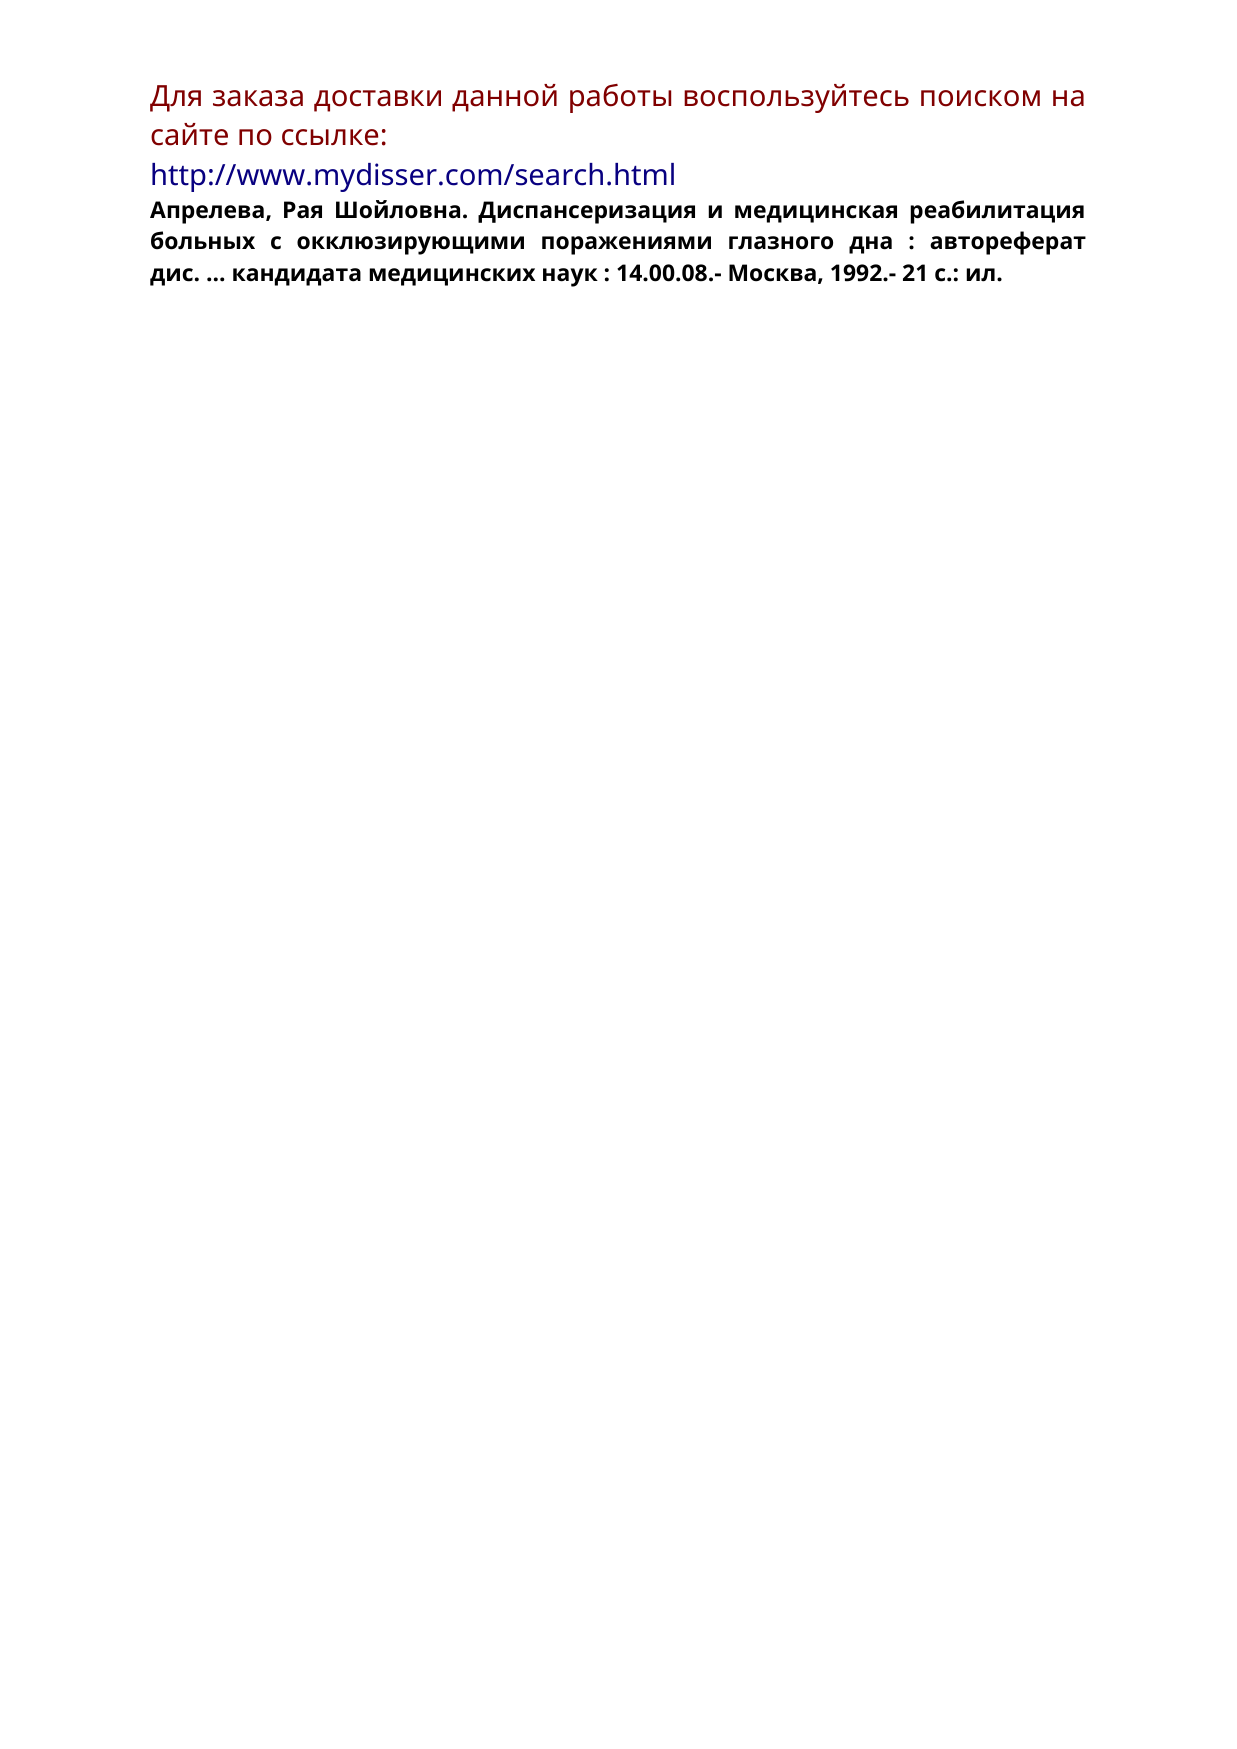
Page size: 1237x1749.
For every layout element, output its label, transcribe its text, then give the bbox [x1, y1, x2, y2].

text Апрелева, Рая Шойловна. Диспансеризация и медицинская реабилитация больных с окклюзирующими поражениями глазного дна : автореферат дис. ... кандидата медицинских наук : 14.00.08.- Москва, 1992.- 21 с.: ил. [150, 194, 1086, 288]
